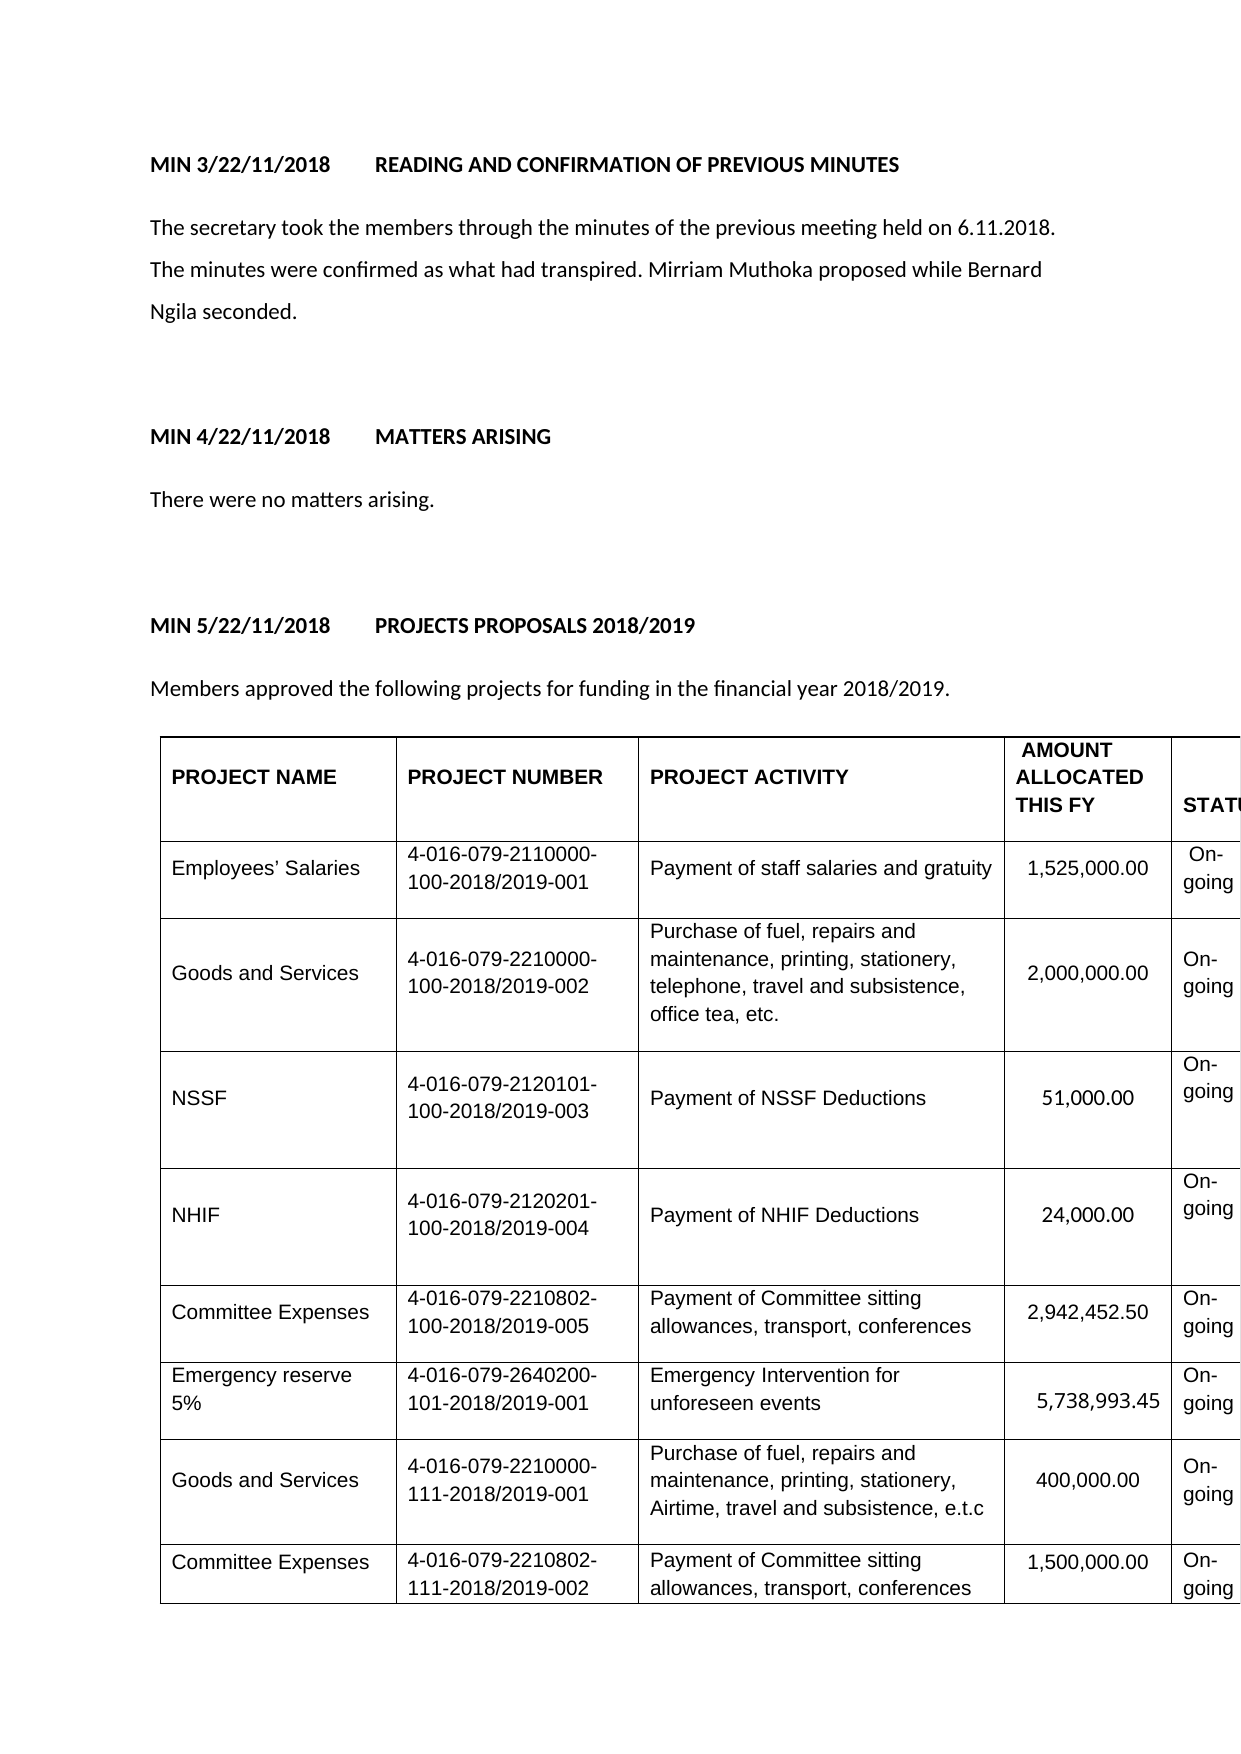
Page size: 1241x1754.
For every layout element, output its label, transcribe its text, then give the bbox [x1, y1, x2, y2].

table_cell 4-016-079-2210000-100-2018/2019-002 [397, 919, 638, 1051]
table_cell Goods and Services [161, 919, 396, 1051]
table_cell On-going [1172, 842, 1240, 918]
table_header PROJECT ACTIVITY [639, 738, 1004, 841]
table_cell 400,000.00 [1005, 1440, 1171, 1544]
table_cell 1,525,000.00 [1005, 842, 1171, 918]
text There were no matters arising. [150, 485, 1090, 513]
table_cell NHIF [161, 1169, 396, 1285]
text MIN 4/22/11/2018 MATTERS ARISING [150, 422, 1090, 450]
table_cell 51,000.00 [1005, 1052, 1171, 1168]
table_cell Employees’ Salaries [161, 842, 396, 918]
table_cell Payment of NSSF Deductions [639, 1052, 1004, 1168]
table_cell Committee Expenses [161, 1286, 396, 1362]
table_cell 4-016-079-2640200-101-2018/2019-001 [397, 1363, 638, 1439]
table_cell Committee Expenses [161, 1545, 396, 1603]
table_cell 5,738,993.45 [1005, 1363, 1171, 1439]
table_cell On-going [1172, 1169, 1240, 1285]
table_cell Emergency Intervention for unforeseen events [639, 1363, 1004, 1439]
text MIN 3/22/11/2018 READING AND CONFIRMATION OF PREVIOUS MINUTES [150, 150, 1090, 178]
table_cell 4-016-079-2120101-100-2018/2019-003 [397, 1052, 638, 1168]
table_cell 2,942,452.50 [1005, 1286, 1171, 1362]
table_cell 2,000,000.00 [1005, 919, 1171, 1051]
table_cell 4-016-079-2210802-111-2018/2019-002 [397, 1545, 638, 1603]
table_cell 4-016-079-2210802-100-2018/2019-005 [397, 1286, 638, 1362]
table_cell 4-016-079-2110000-100-2018/2019-001 [397, 842, 638, 918]
text MIN 5/22/11/2018 PROJECTS PROPOSALS 2018/2019 [150, 611, 1090, 639]
table_cell Payment of NHIF Deductions [639, 1169, 1004, 1285]
table_cell On-going [1172, 1052, 1240, 1168]
table_cell Payment of Committee sitting allowances, transport, conferences [639, 1545, 1004, 1603]
table_cell Payment of staff salaries and gratuity [639, 842, 1004, 918]
table_cell Payment of Committee sitting allowances, transport, conferences [639, 1286, 1004, 1362]
table_cell On-going [1172, 1286, 1240, 1362]
table_cell On-going [1172, 1440, 1240, 1544]
text The secretary took the members through the minutes of the previous meeting held on 6.11.2018. The minutes were confirmed as what had transpired. Mirriam Muthoka proposed while Bernard Ngila seconded. [150, 213, 1090, 325]
table_header AMOUNT ALLOCATED THIS FY [1005, 738, 1171, 841]
table_cell NSSF [161, 1052, 396, 1168]
table_cell Emergency reserve 5% [161, 1363, 396, 1439]
table_header PROJECT NUMBER [397, 738, 638, 841]
table_header PROJECT NAME [161, 738, 396, 841]
table_header STATUS [1172, 738, 1240, 841]
table_cell 24,000.00 [1005, 1169, 1171, 1285]
text Members approved the following projects for funding in the financial year 2018/2019. [150, 674, 1090, 702]
table_cell 4-016-079-2120201-100-2018/2019-004 [397, 1169, 638, 1285]
table_cell Purchase of fuel, repairs and maintenance, printing, stationery, telephone, travel and subsistence, office tea, etc. [639, 919, 1004, 1051]
table_cell 1,500,000.00 [1005, 1545, 1171, 1603]
table_cell Purchase of fuel, repairs and maintenance, printing, stationery, Airtime, travel and subsistence, e.t.c [639, 1440, 1004, 1544]
table_cell 4-016-079-2210000-111-2018/2019-001 [397, 1440, 638, 1544]
table_cell On-going [1172, 919, 1240, 1051]
table_cell On-going [1172, 1363, 1240, 1439]
table_cell On-going [1172, 1545, 1240, 1603]
table_cell Goods and Services [161, 1440, 396, 1544]
